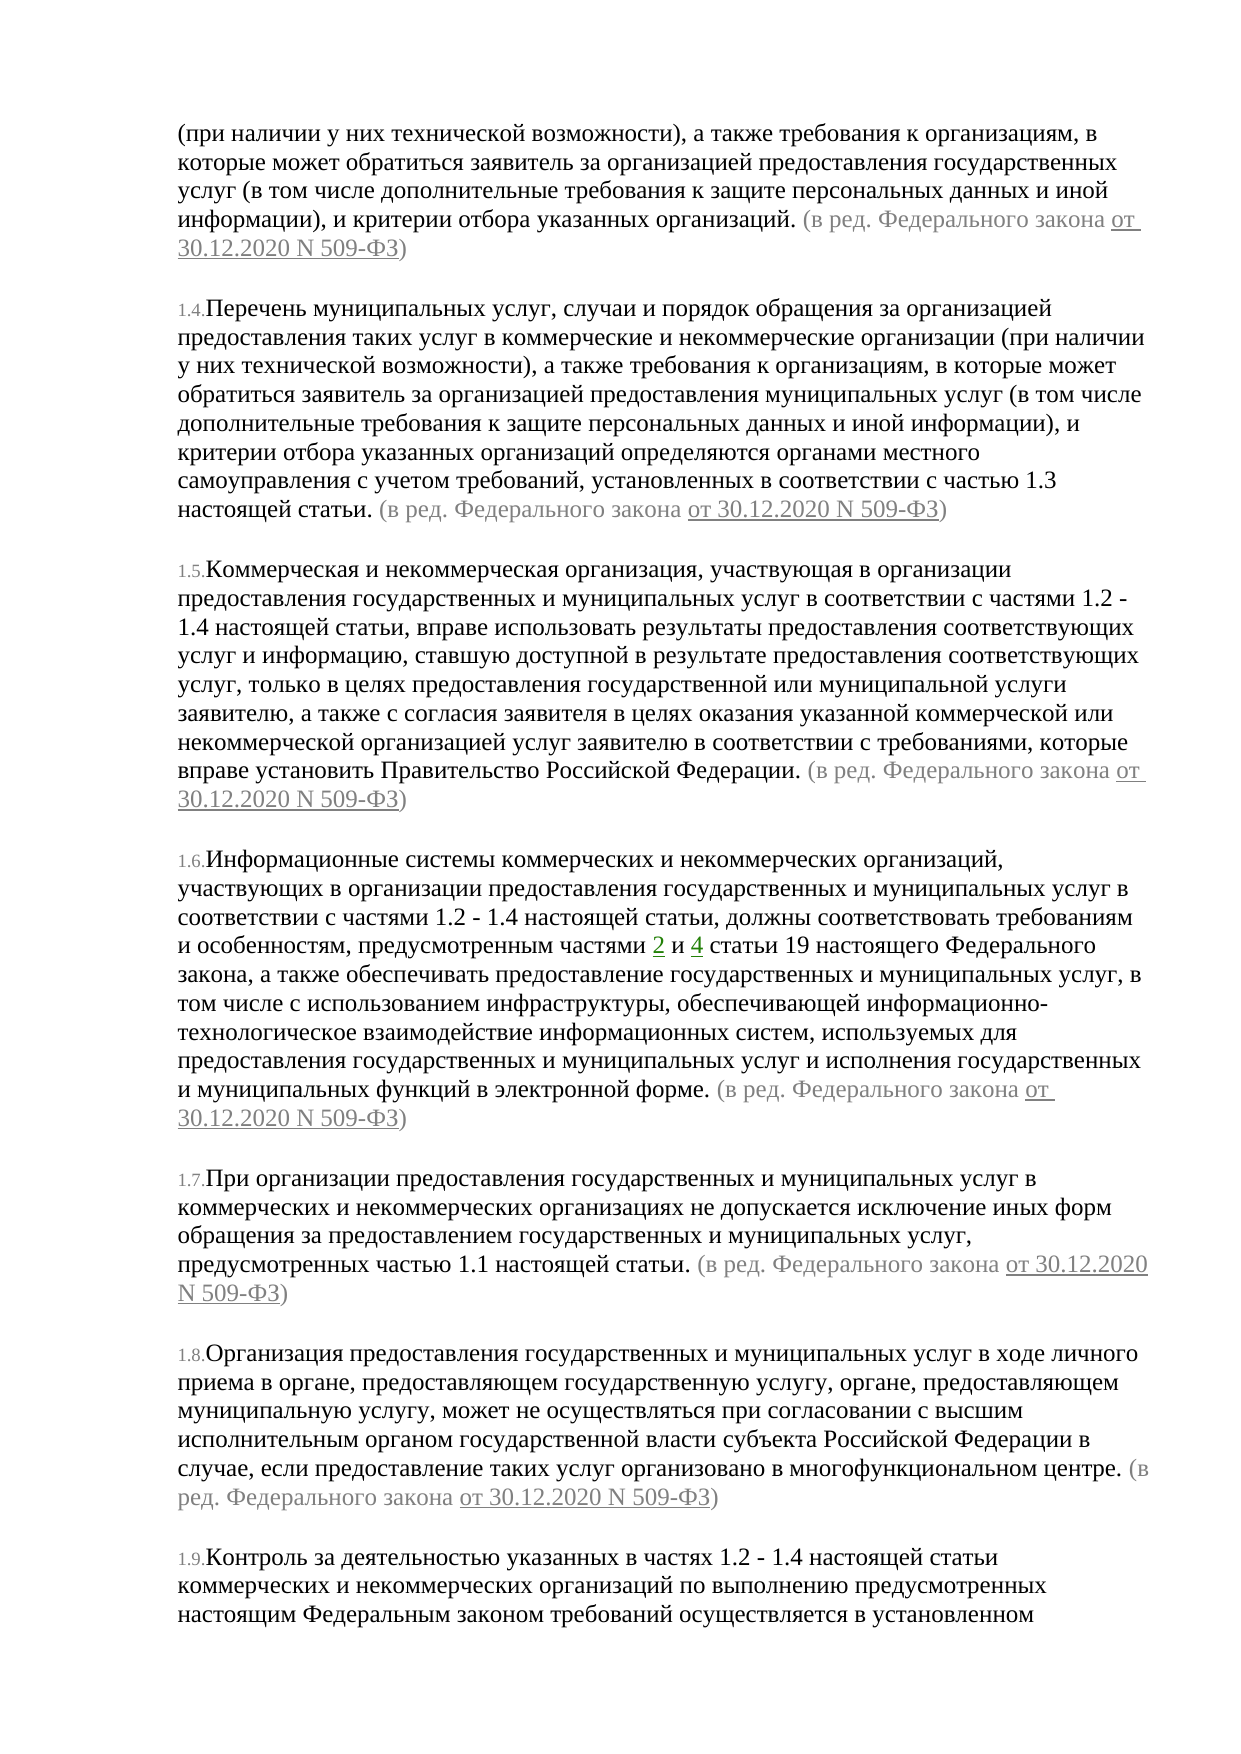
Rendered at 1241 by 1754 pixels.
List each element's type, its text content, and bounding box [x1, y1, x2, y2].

text 1.6.Информационные системы коммерческих и некоммерческих организаций, участвующих в организации предоставления государственных и муниципальных услуг в соответствии с частями 1.2 - 1.4 настоящей статьи, должны соответствовать требованиям и особенностям, предусмотренным частями 2 и 4 статьи 19 настоящего Федерального закона, а также обеспечивать предоставление государственных и муниципальных услуг, в том числе с использованием инфраструктуры, обеспечивающей информационно-технологическое взаимодействие информационных систем, используемых для предоставления государственных и муниципальных услуг и исполнения государственных и муниципальных функций в электронной форме. (в ред. Федерального закона от 30.12.2020 N 509-ФЗ) [177, 844, 1152, 1132]
text 1.7.При организации предоставления государственных и муниципальных услуг в коммерческих и некоммерческих организациях не допускается исключение иных форм обращения за предоставлением государственных и муниципальных услуг, предусмотренных частью 1.1 настоящей статьи. (в ред. Федерального закона от 30.12.2020 N 509-ФЗ) [177, 1163, 1152, 1307]
text 1.4.Перечень муниципальных услуг, случаи и порядок обращения за организацией предоставления таких услуг в коммерческие и некоммерческие организации (при наличии у них технической возможности), а также требования к организациям, в которые может обратиться заявитель за организацией предоставления муниципальных услуг (в том числе дополнительные требования к защите персональных данных и иной информации), и критерии отбора указанных организаций определяются органами местного самоуправления с учетом требований, установленных в соответствии с частью 1.3 настоящей статьи. (в ред. Федерального закона от 30.12.2020 N 509-ФЗ) [177, 293, 1152, 523]
text 1.8.Организация предоставления государственных и муниципальных услуг в ходе личного приема в органе, предоставляющем государственную услугу, органе, предоставляющем муниципальную услугу, может не осуществляться при согласовании с высшим исполнительным органом государственной власти субъекта Российской Федерации в случае, если предоставление таких услуг организовано в многофункциональном центре. (в ред. Федерального закона от 30.12.2020 N 509-ФЗ) [177, 1338, 1152, 1511]
text 1.5.Коммерческая и некоммерческая организация, участвующая в организации предоставления государственных и муниципальных услуг в соответствии с частями 1.2 - 1.4 настоящей статьи, вправе использовать результаты предоставления соответствующих услуг и информацию, ставшую доступной в результате предоставления соответствующих услуг, только в целях предоставления государственной или муниципальной услуги заявителю, а также с согласия заявителя в целях оказания указанной коммерческой или некоммерческой организацией услуг заявителю в соответствии с требованиями, которые вправе установить Правительство Российской Федерации. (в ред. Федерального закона от 30.12.2020 N 509-ФЗ) [177, 554, 1152, 813]
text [177, 1542, 1152, 1628]
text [177, 118, 1152, 262]
